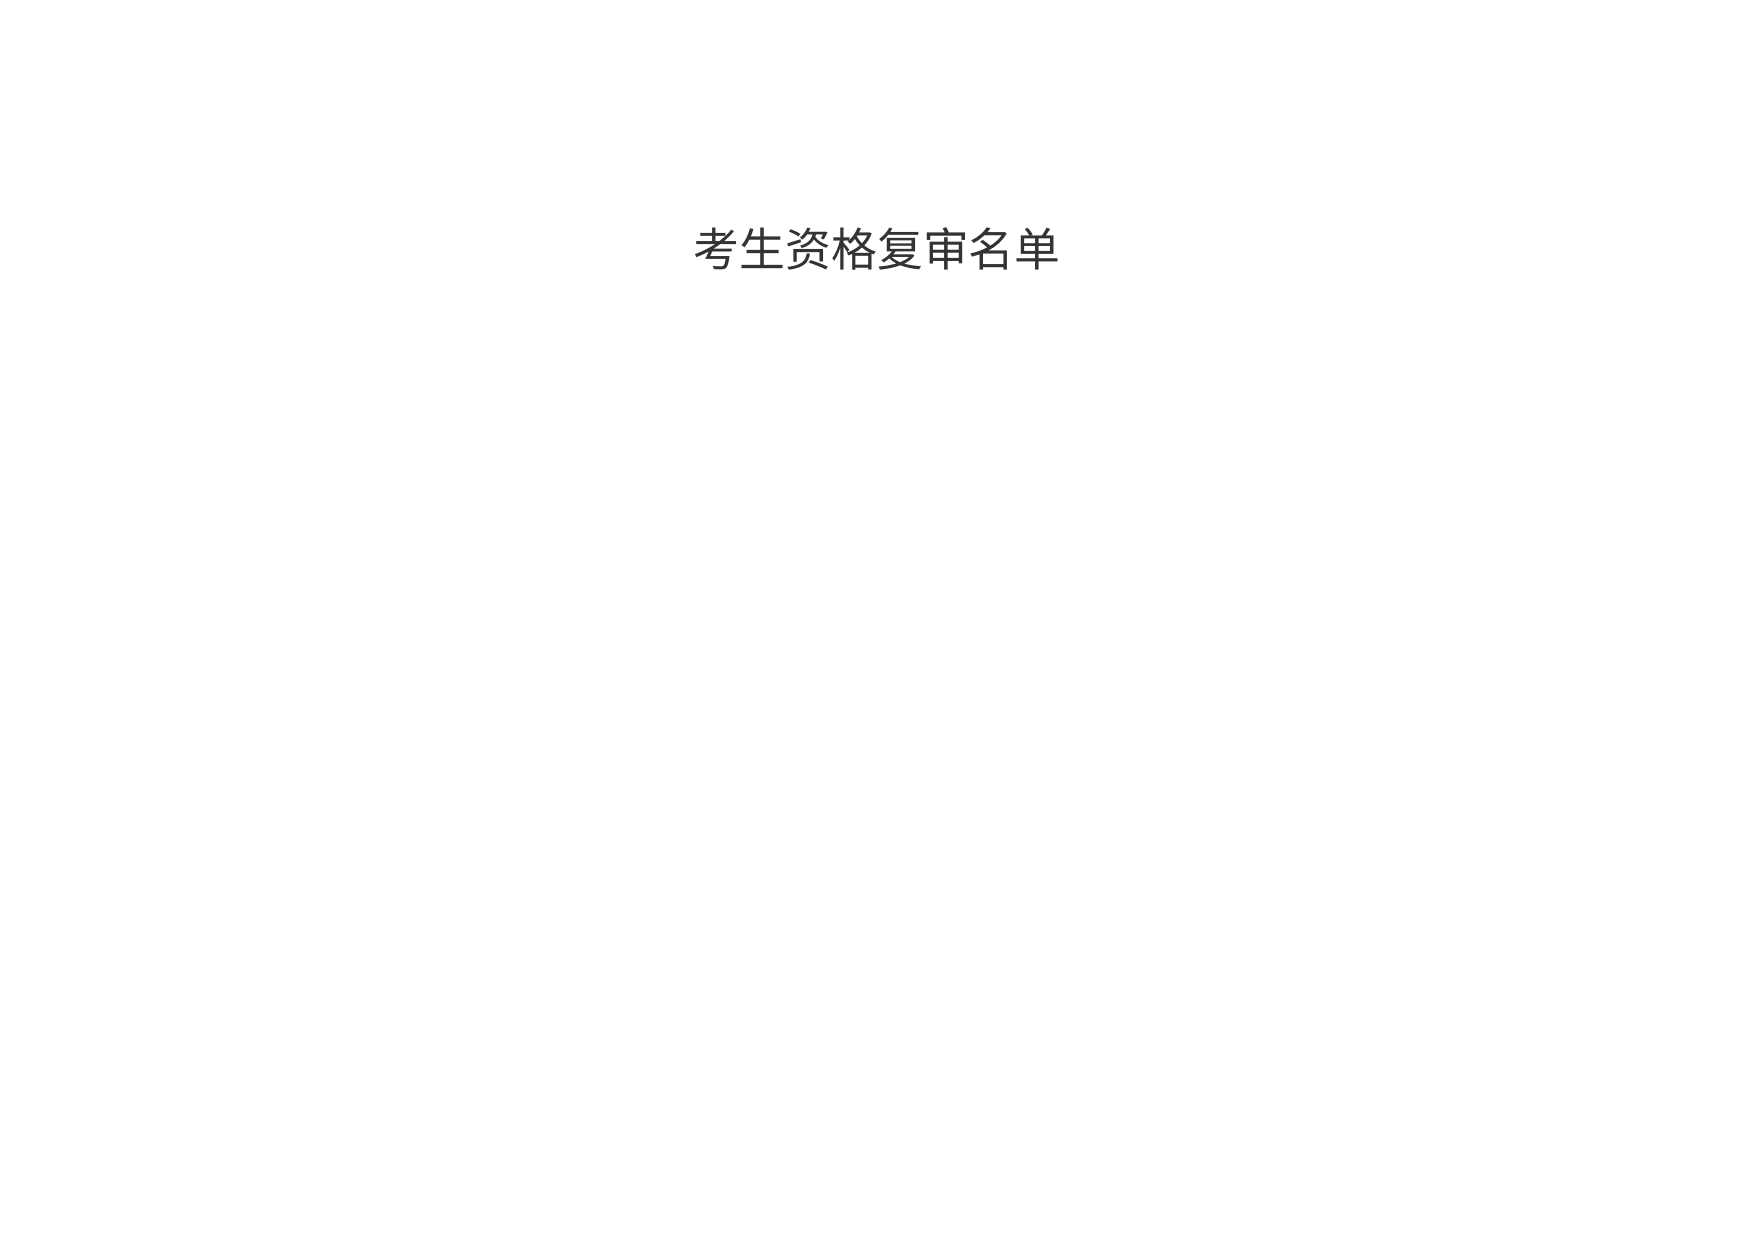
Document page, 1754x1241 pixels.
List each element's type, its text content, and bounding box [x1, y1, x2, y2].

text 考生资格复审名单 [150, 198, 1604, 295]
